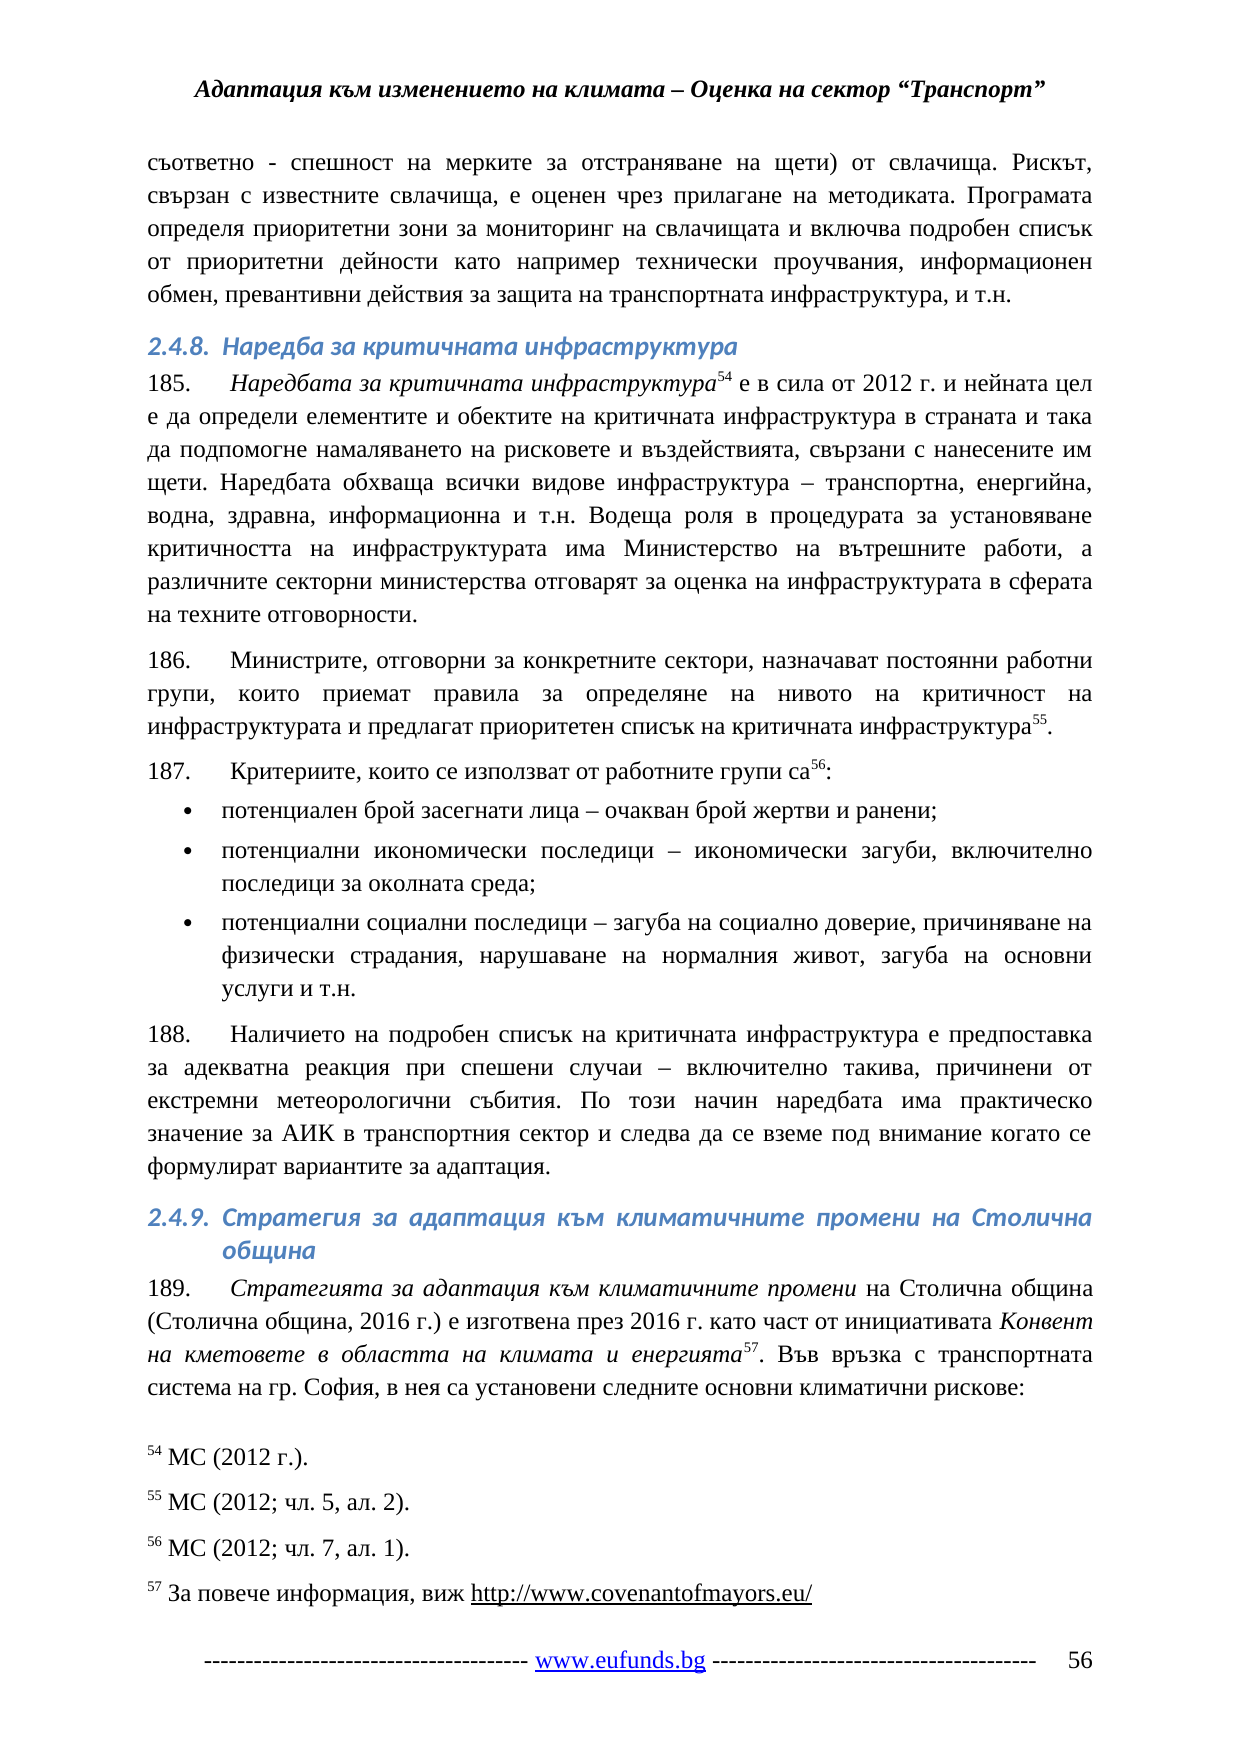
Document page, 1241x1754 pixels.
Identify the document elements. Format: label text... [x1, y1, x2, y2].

text Министрите, отговорни за конкретните сектори, назначават постоянни работни групи, които приемат правила за определяне на нивото на критичност на инфраструктурата и предлагат приоритетен списък на критичната инфраструктура. [147, 645, 1093, 739]
text потенциални социални последици – загуба на социално доверие, причиняване на физически страдания, нарушаване на нормалния живот, загуба на основни услуги и т.н. [184, 907, 1093, 1002]
subtitle 2.4.9. Стратегия за адаптация към климатичните промени на Столична община [147, 1200, 1093, 1266]
text Стратегията за адаптация към климатичните промени на Столична община (Столична община, 2016 г.) е изготвена през 2016 г. като част от инициативата Конвент на кметовете в областта на климата и енергията. Във връзка с транспортната система на гр. София, в нея са установени следните основни климатични рискове: [147, 1273, 1093, 1401]
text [147, 147, 1093, 308]
text потенциален брой засегнати лица – очакван брой жертви и ранени; [184, 796, 1093, 824]
text потенциални икономически последици – икономически загуби, включително последици за околната среда; [184, 835, 1093, 897]
subtitle 2.4.8. Наредба за критичната инфраструктура [147, 329, 1093, 362]
text Наредбата за критичната инфраструктура е в сила от 2012 г. и нейната цел е да определи елементите и обектите на критичната инфраструктура в страната и така да подпомогне намаляването на рисковете и въздействията, свързани с нанесените им щети. Наредбата обхваща всички видове инфраструктура – транспортна, енергийна, водна, здравна, информационна и т.н. Водеща роля в процедурата за установяване критичността на инфраструктурата има Министерство на вътрешните работи, а различните секторни министерства отговарят за оценка на инфраструктурата в сферата на техните отговорности. [147, 368, 1093, 628]
text Критериите, които се използват от работните групи са: [147, 756, 1093, 785]
text Наличието на подробен списък на критичната инфраструктура е предпоставка за адекватна реакция при спешени случаи – включително такива, причинени от екстремни метеорологични събития. По този начин наредбата има практическо значение за АИК в транспортния сектор и следва да се вземе под внимание когато се формулират вариантите за адаптация. [147, 1019, 1093, 1179]
